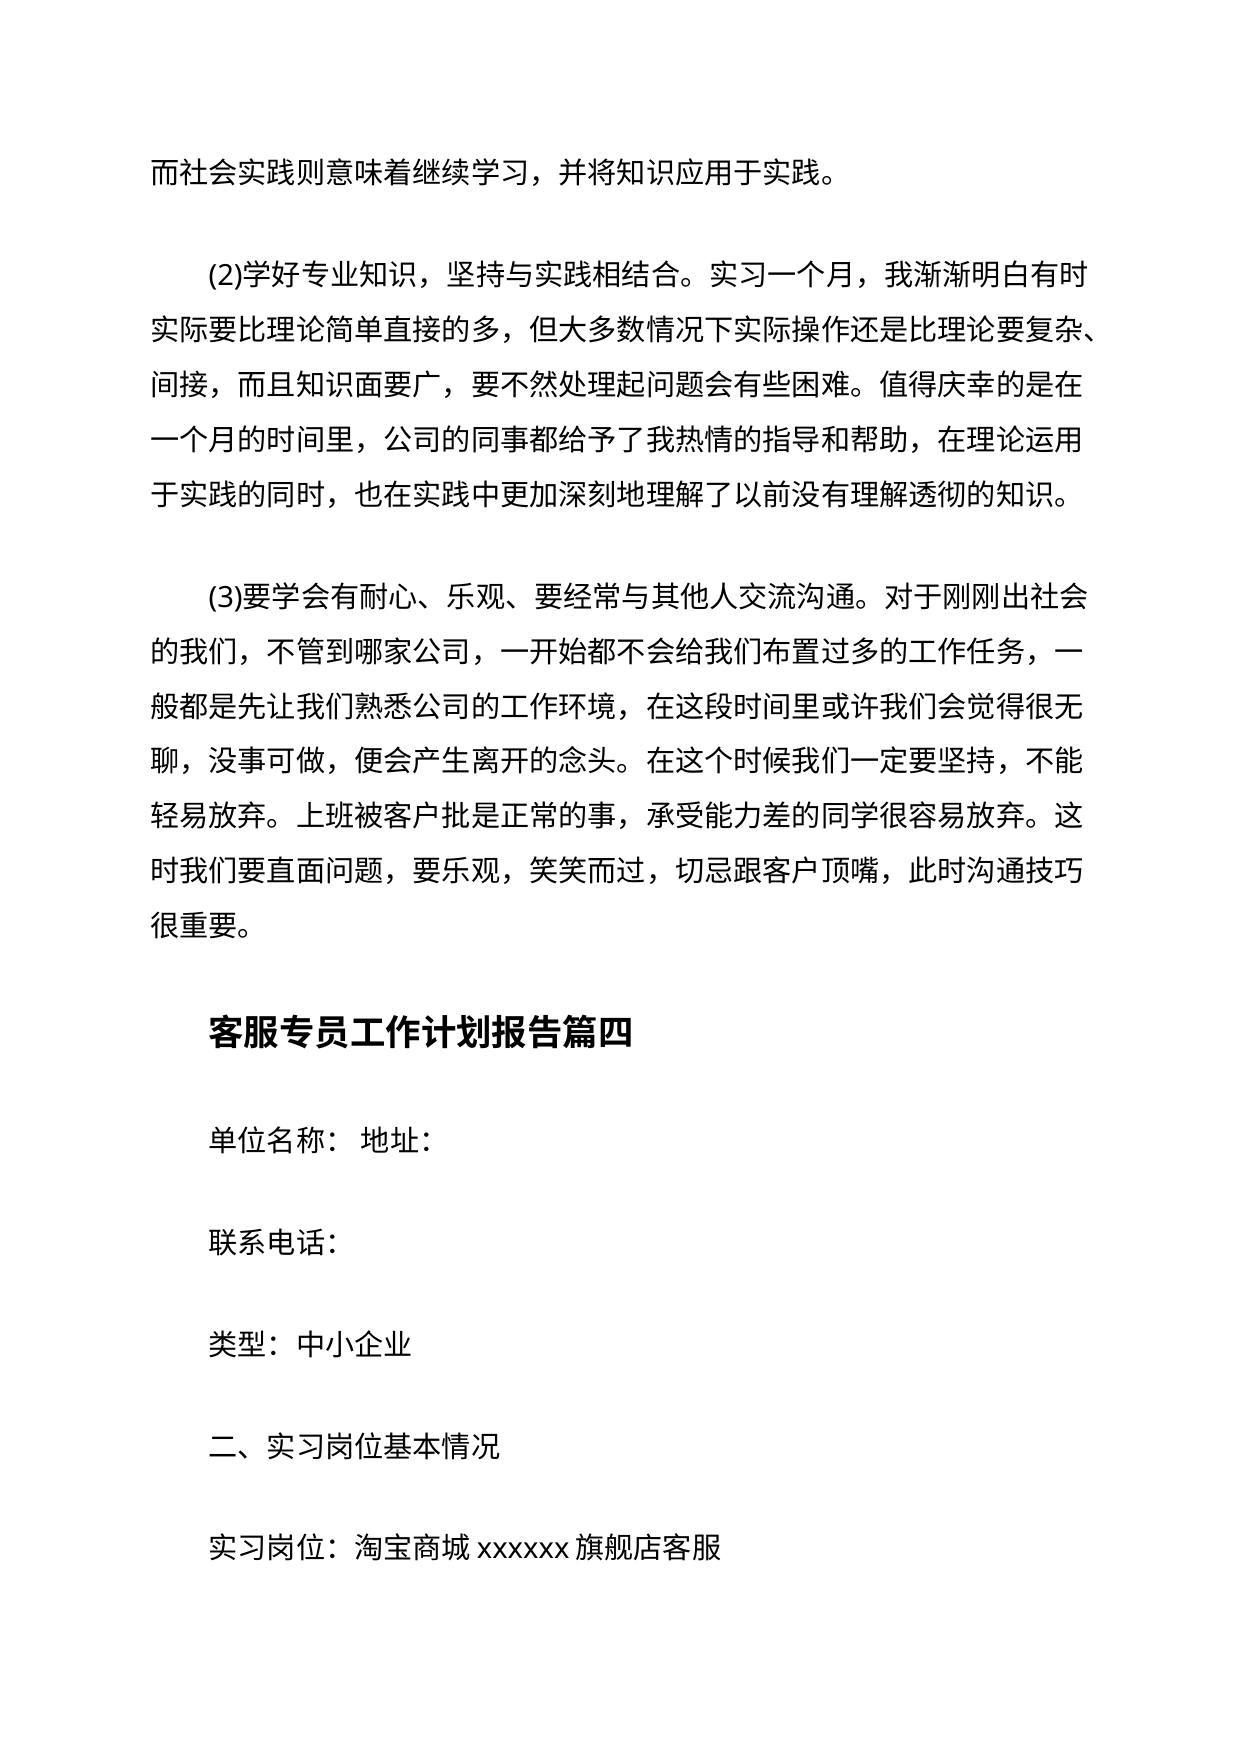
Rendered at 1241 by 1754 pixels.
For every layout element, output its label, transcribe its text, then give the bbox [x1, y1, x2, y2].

text (3)要学会有耐心、乐观、要经常与其他人交流沟通。对于刚刚出社会的我们，不管到哪家公司，一开始都不会给我们布置过多的工作任务，一般都是先让我们熟悉公司的工作环境，在这段时间里或许我们会觉得很无聊，没事可做，便会产生离开的念头。在这个时候我们一定要坚持，不能轻易放弃。上班被客户批是正常的事，承受能力差的同学很容易放弃。这时我们要直面问题，要乐观，笑笑而过，切忌跟客户顶嘴，此时沟通技巧很重要。 [150, 573, 1090, 945]
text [150, 150, 1090, 192]
text 单位名称： 地址： [150, 1118, 1090, 1160]
text 类型：中小企业 [150, 1321, 1090, 1364]
text 二、实习岗位基本情况 [150, 1423, 1090, 1466]
text 实习岗位：淘宝商城xxxxxx旗舰店客服 [150, 1525, 1090, 1567]
text (2)学好专业知识，坚持与实践相结合。实习一个月，我渐渐明白有时实际要比理论简单直接的多，但大多数情况下实际操作还是比理论要复杂、间接，而且知识面要广，要不然处理起问题会有些困难。值得庆幸的是在一个月的时间里，公司的同事都给予了我热情的指导和帮助，在理论运用于实践的同时，也在实践中更加深刻地理解了以前没有理解透彻的知识。 [150, 252, 1090, 514]
text 联系电话： [150, 1220, 1090, 1262]
text 客服专员工作计划报告篇四 [150, 1004, 1090, 1056]
